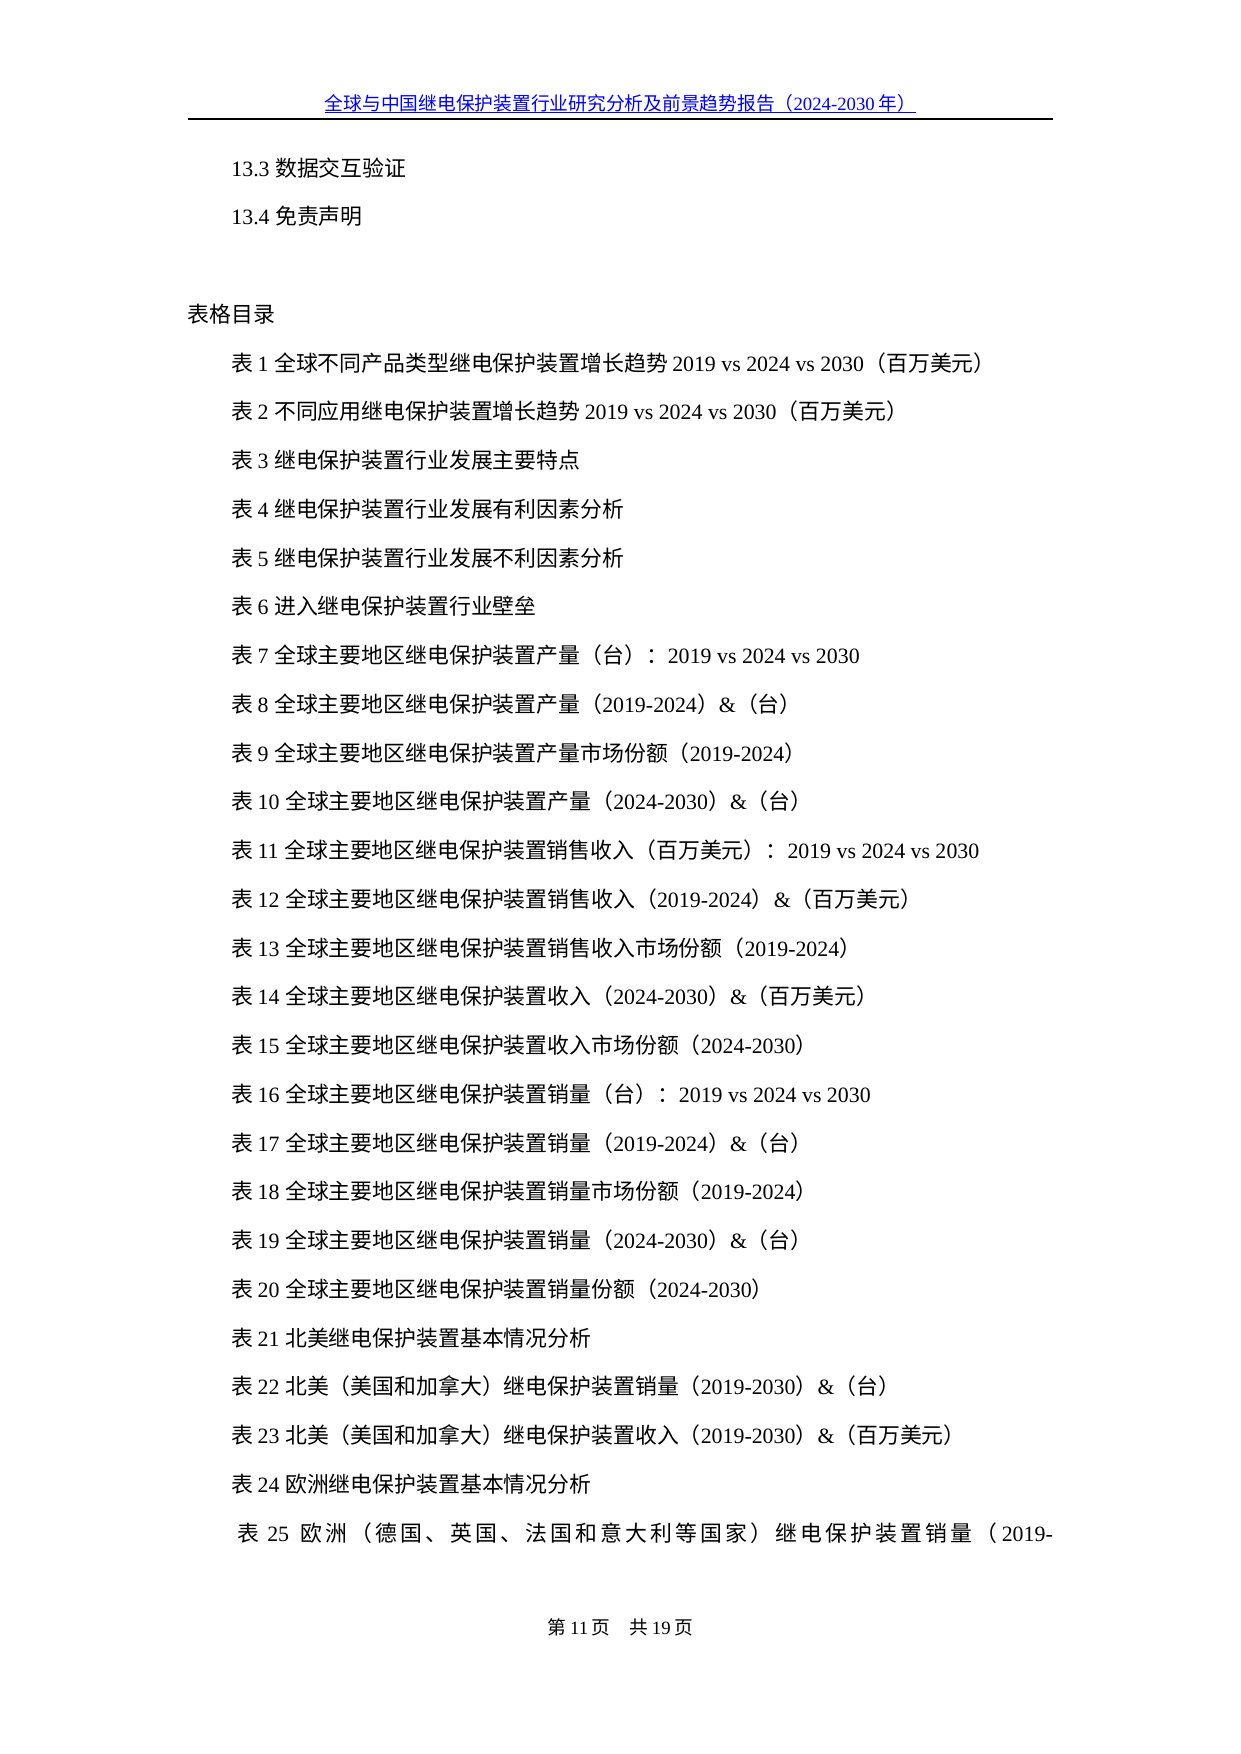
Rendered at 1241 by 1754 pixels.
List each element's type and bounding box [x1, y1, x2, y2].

text [187, 150, 1053, 1548]
